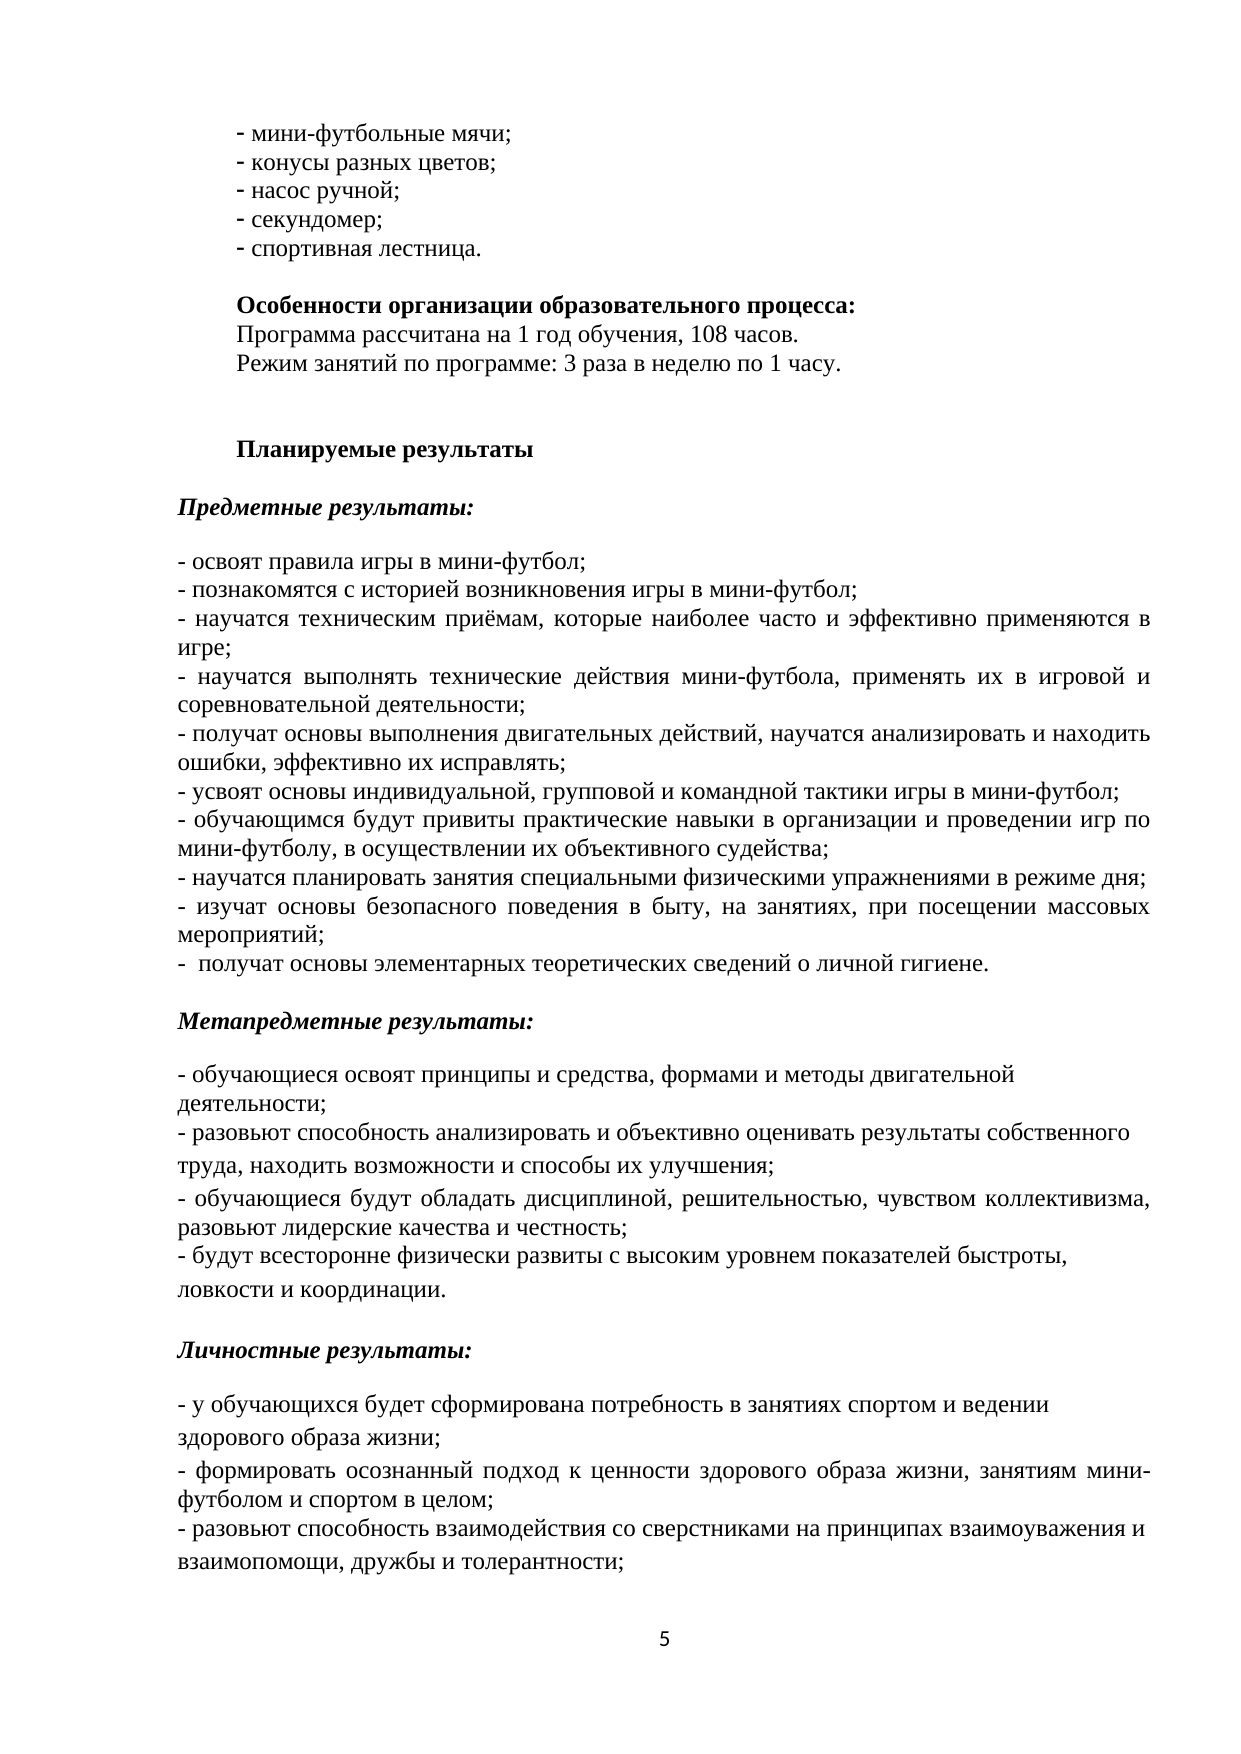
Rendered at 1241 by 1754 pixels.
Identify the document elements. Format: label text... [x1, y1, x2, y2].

text - разовьют способность взаимодействия со сверстниками на принципах взаимоуважения и взаимопомощи, дружбы и толерантности; [177, 1513, 1152, 1574]
text Личностные результаты: [177, 1335, 1152, 1364]
text - у обучающихся будет сформирована потребность в занятиях спортом и ведении здорового образа жизни; [177, 1389, 1152, 1451]
text - познакомятся с историей возникновения игры в мини-футбол; [177, 574, 1152, 603]
text - обучающиеся будут обладать дисциплиной, решительностью, чувством коллективизма, разовьют лидерские качества и честность; [177, 1183, 1152, 1241]
text - научатся планировать занятия специальными физическими упражнениями в режиме дня; [177, 862, 1152, 891]
text - будут всесторонне физически развиты с высоким уровнем показателей быстроты, ловкости и координации. [177, 1241, 1152, 1302]
text - получат основы выполнения двигательных действий, научатся анализировать и находить ошибки, эффективно их исправлять; [177, 718, 1152, 776]
text - освоят правила игры в мини-футбол; [177, 546, 1152, 574]
text - получат основы элементарных теоретических сведений о личной гигиене. [177, 948, 1152, 977]
list спортивная лестница. [177, 233, 1152, 262]
text - обучающимся будут привиты практические навыки в организации и проведении игр по мини-футболу, в осуществлении их объективного судейства; [177, 804, 1152, 862]
list конусы разных цветов; [177, 147, 1152, 176]
text Особенности организации образовательного процесса: [177, 291, 1152, 319]
text - обучающиеся освоят принципы и средства, формами и методы двигательной деятельности; [177, 1059, 1152, 1117]
list насос ручной; [177, 176, 1152, 204]
text - формировать осознанный подход к ценности здорового образа жизни, занятиям мини-футболом и спортом в целом; [177, 1455, 1152, 1513]
text Программа рассчитана на 1 год обучения, 108 часов. [177, 319, 1152, 348]
text - усвоят основы индивидуальной, групповой и командной тактики игры в мини-футбол; [177, 776, 1152, 804]
list секундомер; [177, 204, 1152, 233]
text - научатся техническим приёмам, которые наиболее часто и эффективно применяются в игре; [177, 603, 1152, 661]
list мини-футбольные мячи; [177, 118, 1152, 147]
text Предметные результаты: [177, 492, 1152, 521]
text Метапредметные результаты: [177, 1006, 1152, 1034]
text - изучат основы безопасного поведения в быту, на занятиях, при посещении массовых мероприятий; [177, 891, 1152, 948]
text Режим занятий по программе: 3 раза в неделю по 1 часу. [177, 348, 1152, 377]
text Планируемые результаты [177, 434, 1152, 463]
text - разовьют способность анализировать и объективно оценивать результаты собственного труда, находить возможности и способы их улучшения; [177, 1117, 1152, 1179]
text - научатся выполнять технические действия мини-футбола, применять их в игровой и соревновательной деятельности; [177, 661, 1152, 718]
